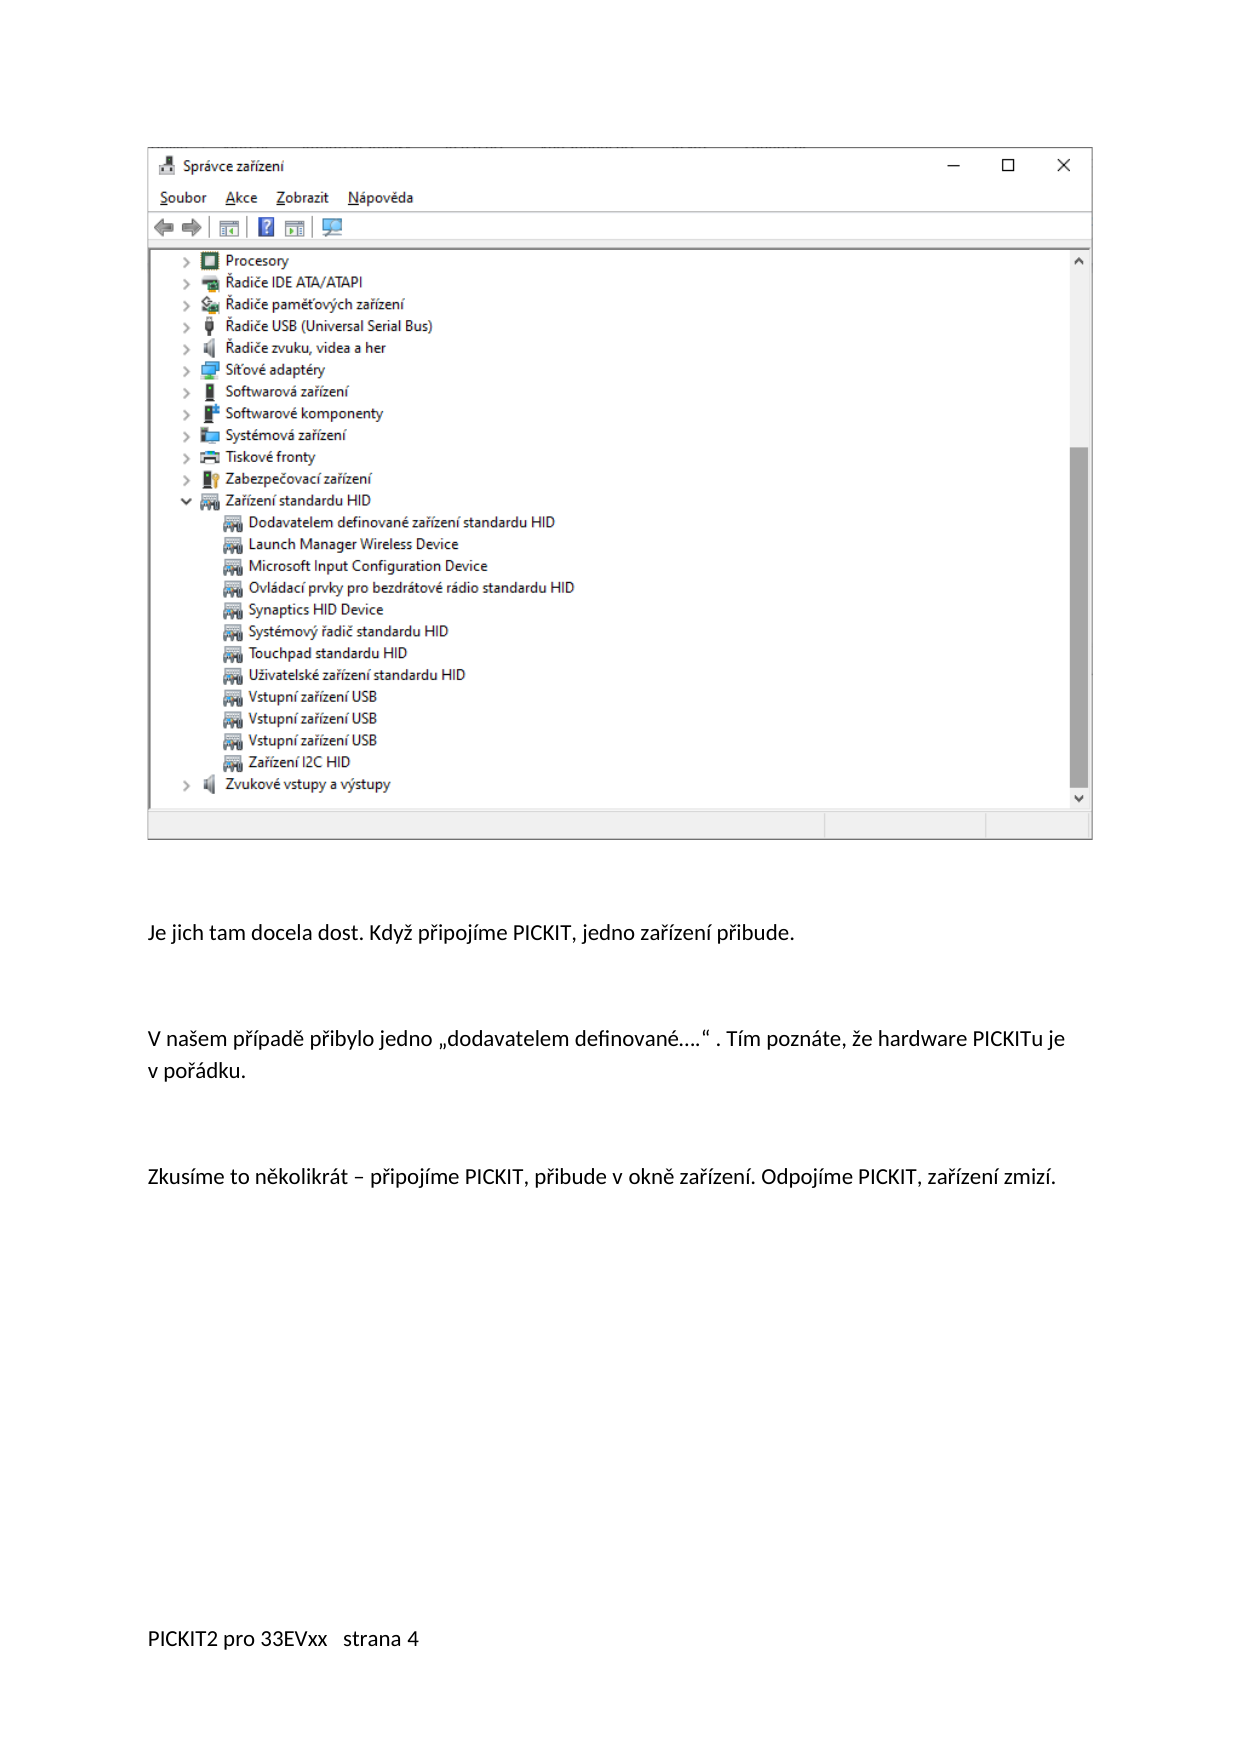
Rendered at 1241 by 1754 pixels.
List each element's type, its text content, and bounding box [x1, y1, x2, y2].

picture [147, 147, 1093, 840]
text Zkusíme to několikrát – připojíme PICKIT, přibude v okně zařízení. Odpojíme PICKIT, zařízení zmizí. [148, 1162, 1093, 1190]
text Je jich tam docela dost. Když připojíme PICKIT, jedno zařízení přibude. [148, 918, 1093, 946]
text V našem případě přibylo jedno „dodavatelem definované….“ . Tím poznáte, že hardware PICKITu je v pořádku. [148, 1024, 1093, 1084]
